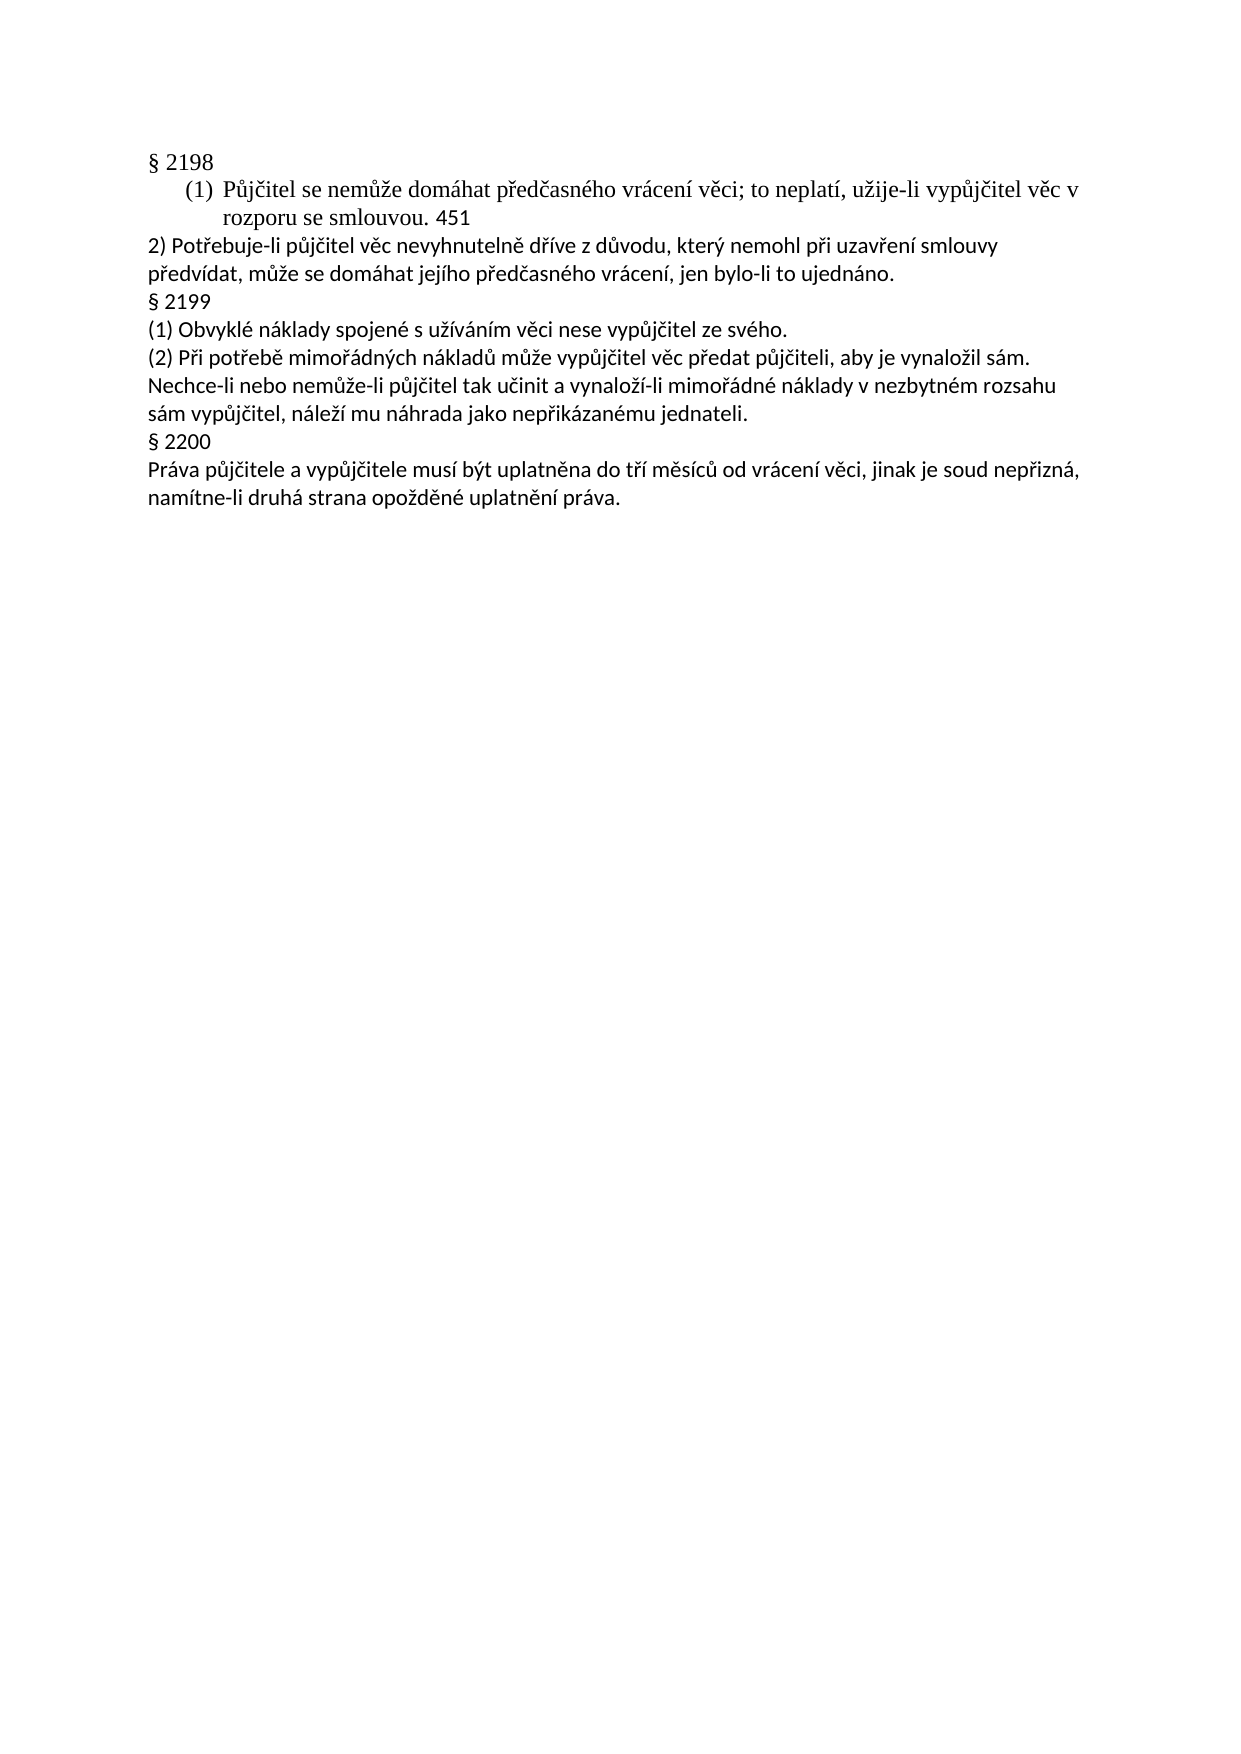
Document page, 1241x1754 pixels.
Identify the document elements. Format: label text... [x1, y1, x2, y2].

text Práva půjčitele a vypůjčitele musí být uplatněna do tří měsíců od vrácení věci, jinak je soud nepřizná, namítne-li druhá strana opožděné uplatnění práva. [148, 455, 1093, 511]
text 2) Potřebuje-li půjčitel věc nevyhnutelně dříve z důvodu, který nemohl při uzavření smlouvy předvídat, může se domáhat jejího předčasného vrácení, jen bylo-li to ujednáno. [148, 231, 1093, 287]
text § 2198 [148, 148, 1093, 175]
text § 2200 [148, 427, 1093, 455]
text § 2199 [148, 287, 1093, 315]
text (2) Při potřebě mimořádných nákladů může vypůjčitel věc předat půjčiteli, aby je vynaložil sám. Nechce-li nebo nemůže-li půjčitel tak učinit a vynaloží-li mimořádné náklady v nezbytném rozsahu sám vypůjčitel, náleží mu náhrada jako nepřikázanému jednateli. [148, 343, 1093, 427]
list Půjčitel se nemůže domáhat předčasného vrácení věci; to neplatí, užije-li vypůjčitel věc v rozporu se smlouvou. 451 [185, 175, 1093, 231]
text (1) Obvyklé náklady spojené s užíváním věci nese vypůjčitel ze svého. [148, 315, 1093, 343]
